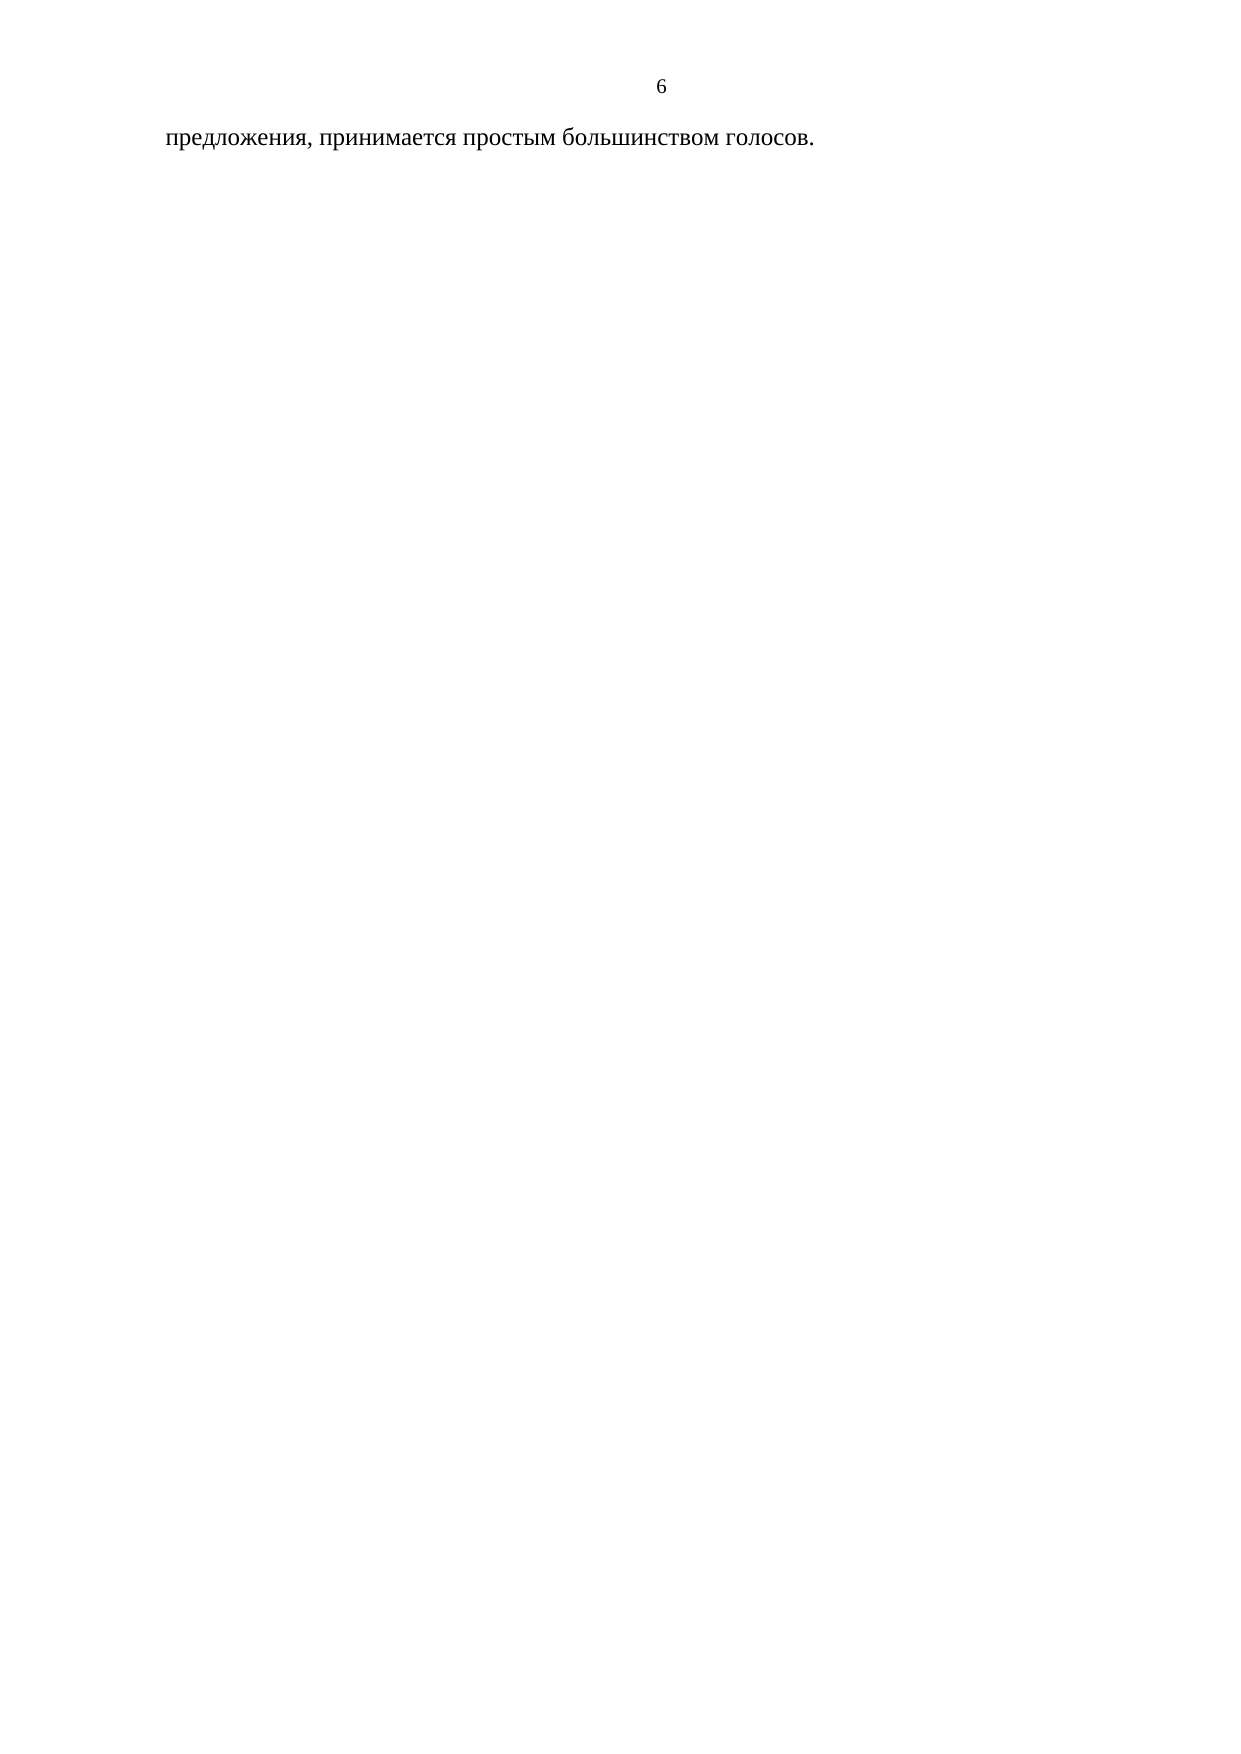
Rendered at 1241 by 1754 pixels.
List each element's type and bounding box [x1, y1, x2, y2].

text [165, 122, 1157, 151]
